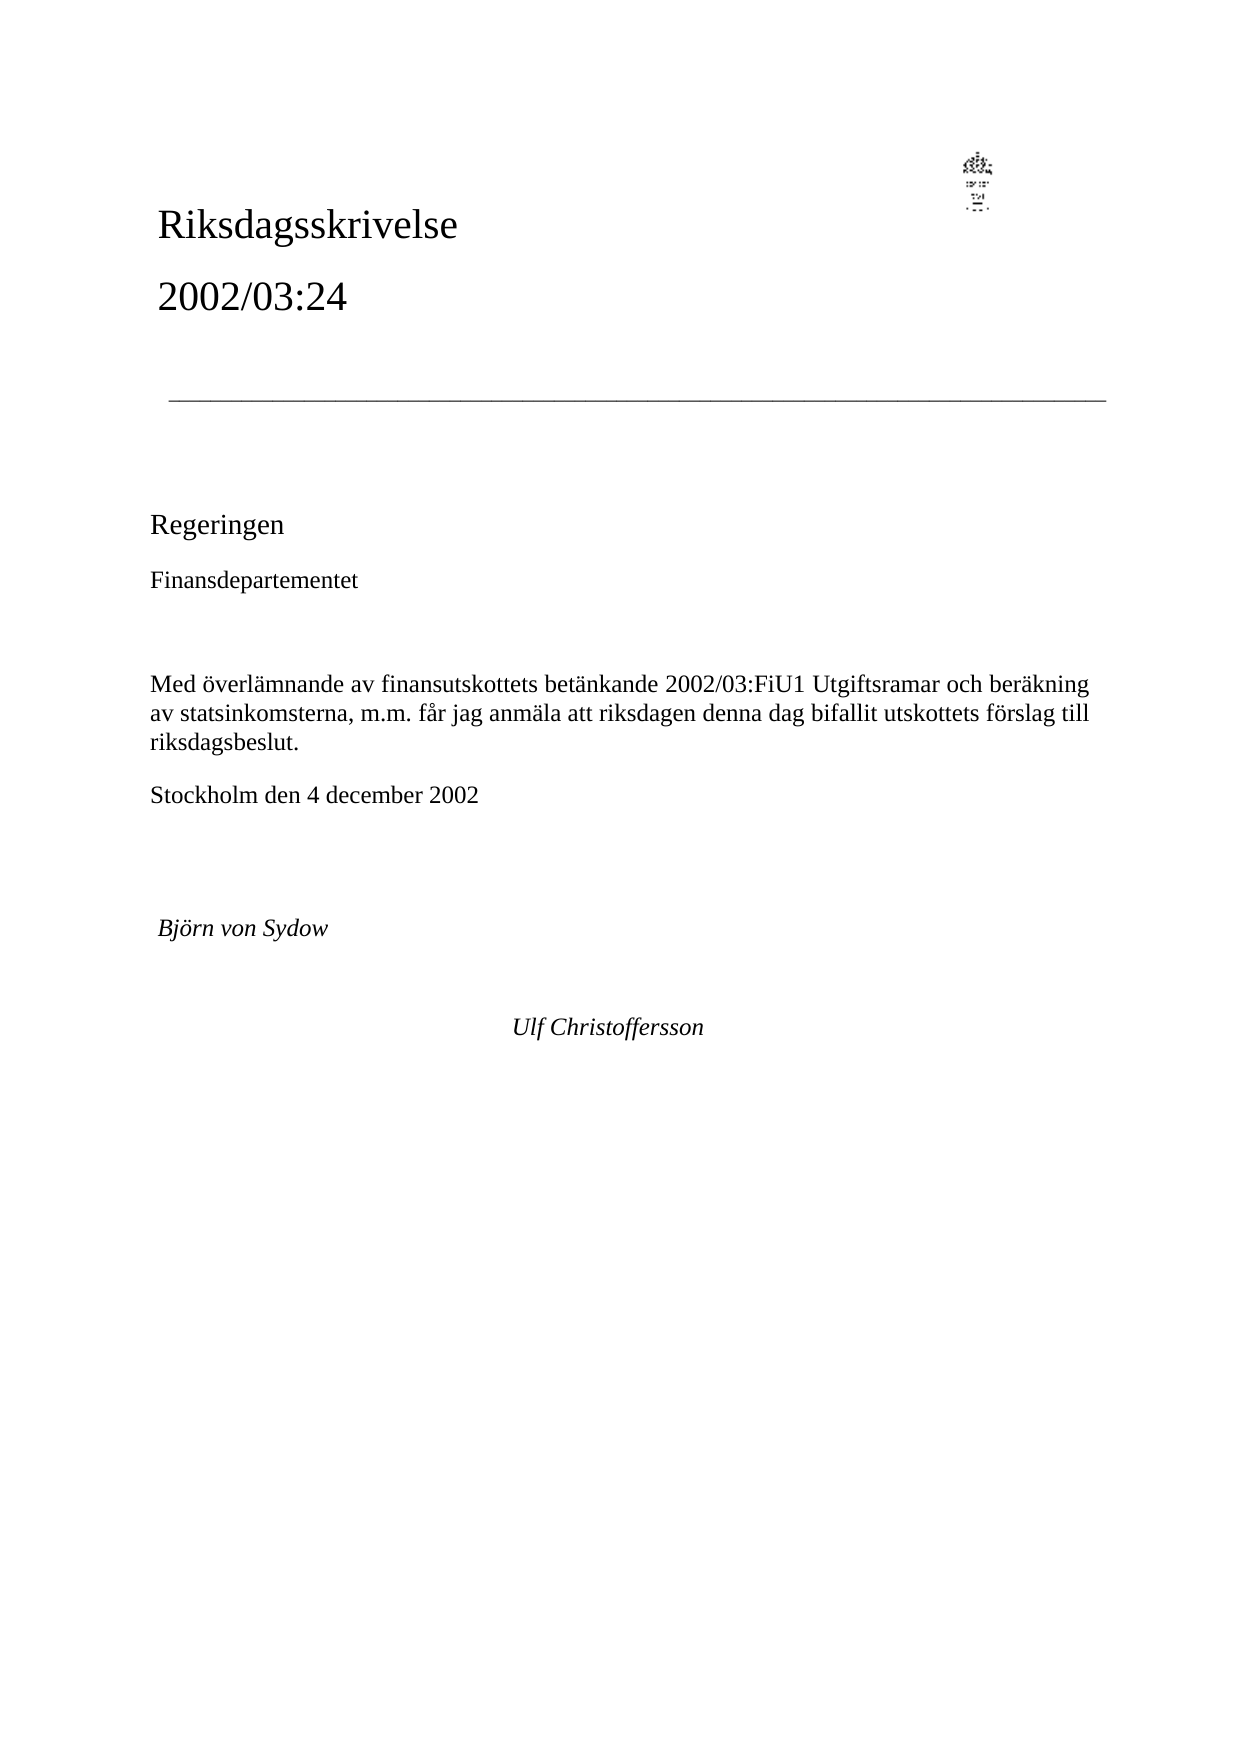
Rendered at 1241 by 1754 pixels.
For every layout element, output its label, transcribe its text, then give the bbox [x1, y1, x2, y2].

table_cell –––––––––––––––––––––––––––––––––––––––––––––––––––––––––––––––––––––––––––––––––––––––––– [150, 387, 1124, 432]
text Med överlämnande av finansutskottets betänkande 2002/03:FiU1 Utgiftsramar och beräkning av statsinkomsterna, m.m. får jag anmäla att riksdagen denna dag bifallit utskottets förslag till riksdagsbeslut. [150, 669, 1090, 756]
text Finansdepartementet [150, 566, 1090, 594]
table_header [888, 150, 1124, 387]
table_header Ulf Christoffersson [504, 913, 909, 1062]
table_header Björn von Sydow [150, 913, 504, 1062]
table_header Riksdagsskrivelse 2002/03:24 [150, 150, 888, 387]
text Stockholm den 4 december 2002 [150, 781, 1090, 809]
text Regeringen [150, 507, 1090, 541]
